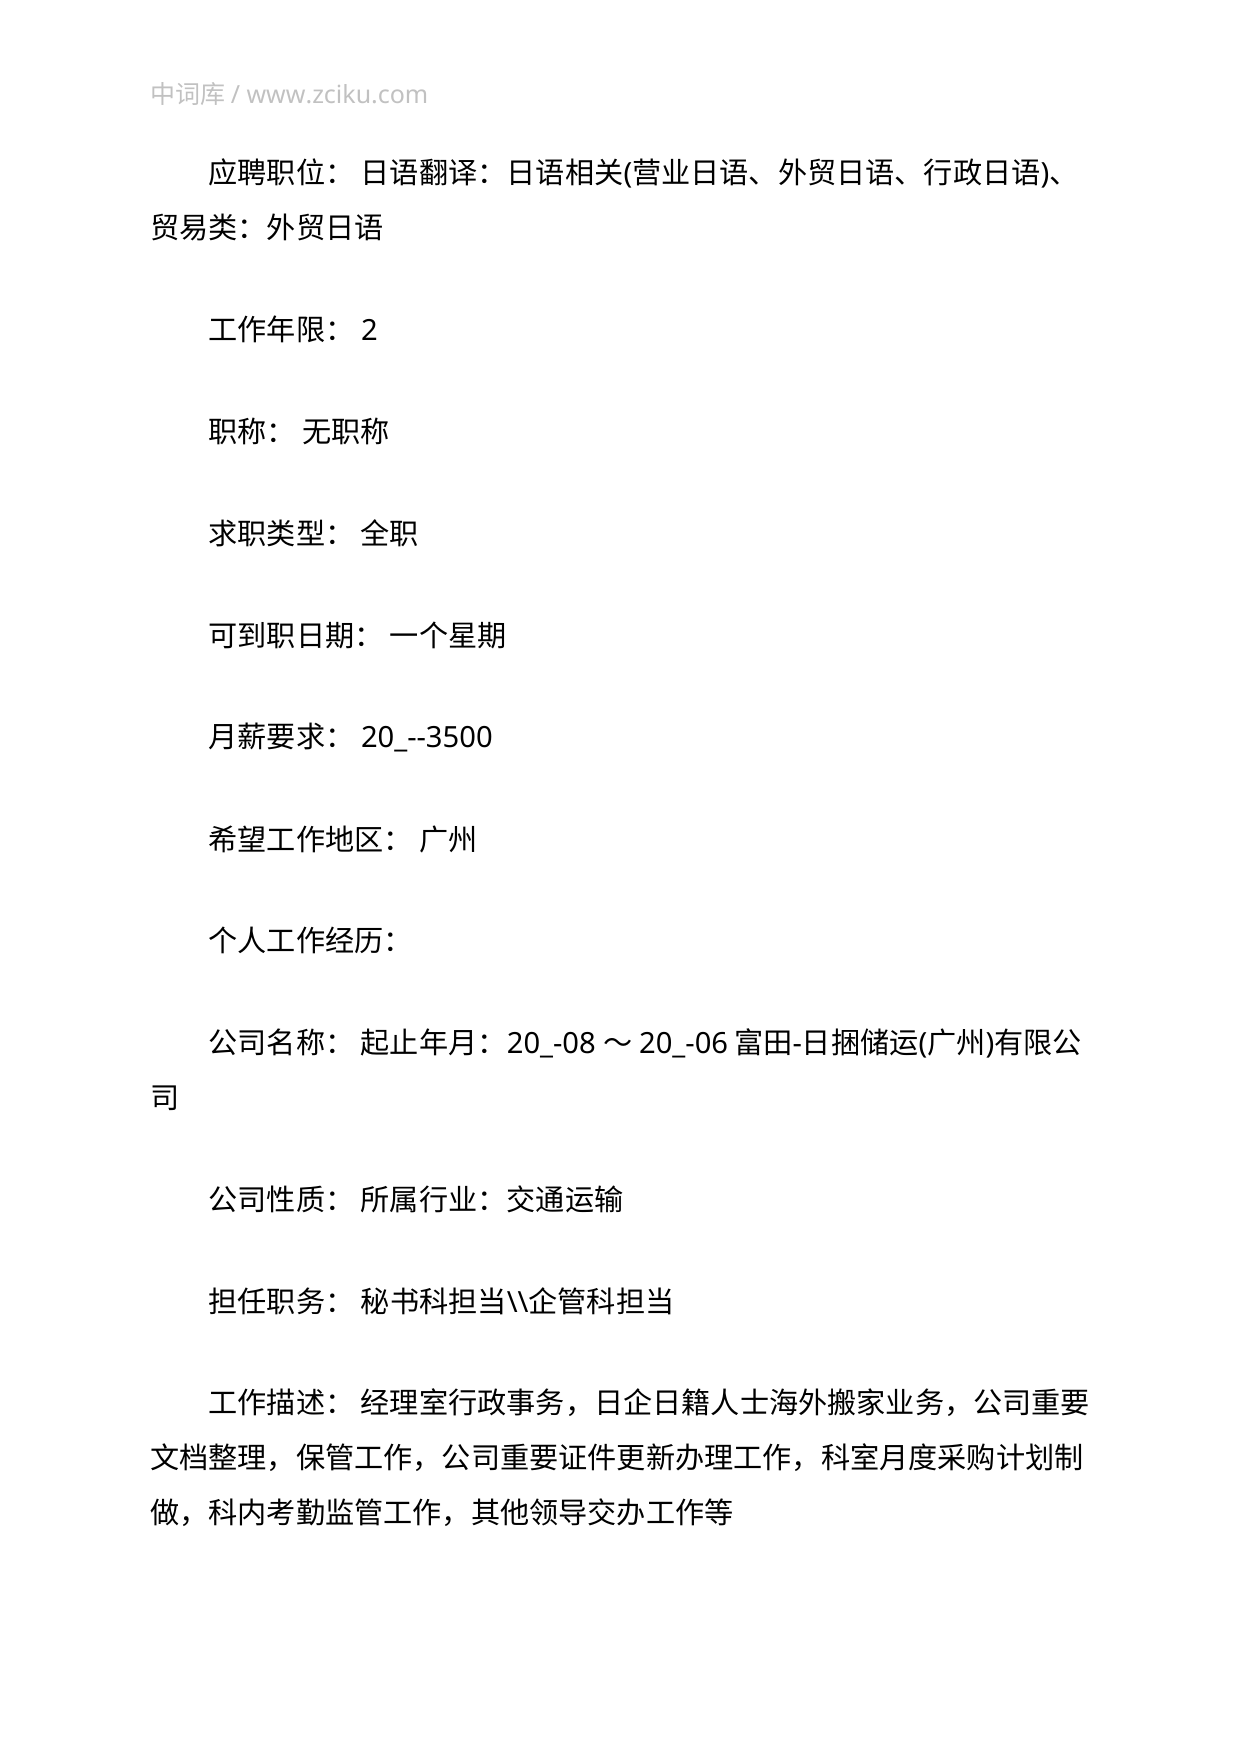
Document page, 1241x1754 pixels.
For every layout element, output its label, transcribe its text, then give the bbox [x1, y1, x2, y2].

text 职称： 无职称 [150, 409, 1090, 451]
text 可到职日期： 一个星期 [150, 612, 1090, 654]
text 工作年限： 2 [150, 307, 1090, 349]
text 担任职务： 秘书科担当\\企管科担当 [150, 1278, 1090, 1321]
text 求职类型： 全职 [150, 511, 1090, 553]
text 月薪要求： 20_--3500 [150, 714, 1090, 756]
text 应聘职位： 日语翻译：日语相关(营业日语、外贸日语、行政日语)、贸易类：外贸日语 [150, 150, 1090, 247]
text 工作描述： 经理室行政事务，日企日籍人士海外搬家业务，公司重要文档整理，保管工作，公司重要证件更新办理工作，科室月度采购计划制做，科内考勤监管工作，其他领导交办工作等 [150, 1380, 1090, 1532]
text 公司名称： 起止年月：20_-08 ～ 20_-06富田-日捆储运(广州)有限公司 [150, 1019, 1090, 1117]
text 个人工作经历： [150, 918, 1090, 960]
text 公司性质： 所属行业：交通运输 [150, 1176, 1090, 1219]
text 希望工作地区： 广州 [150, 816, 1090, 858]
